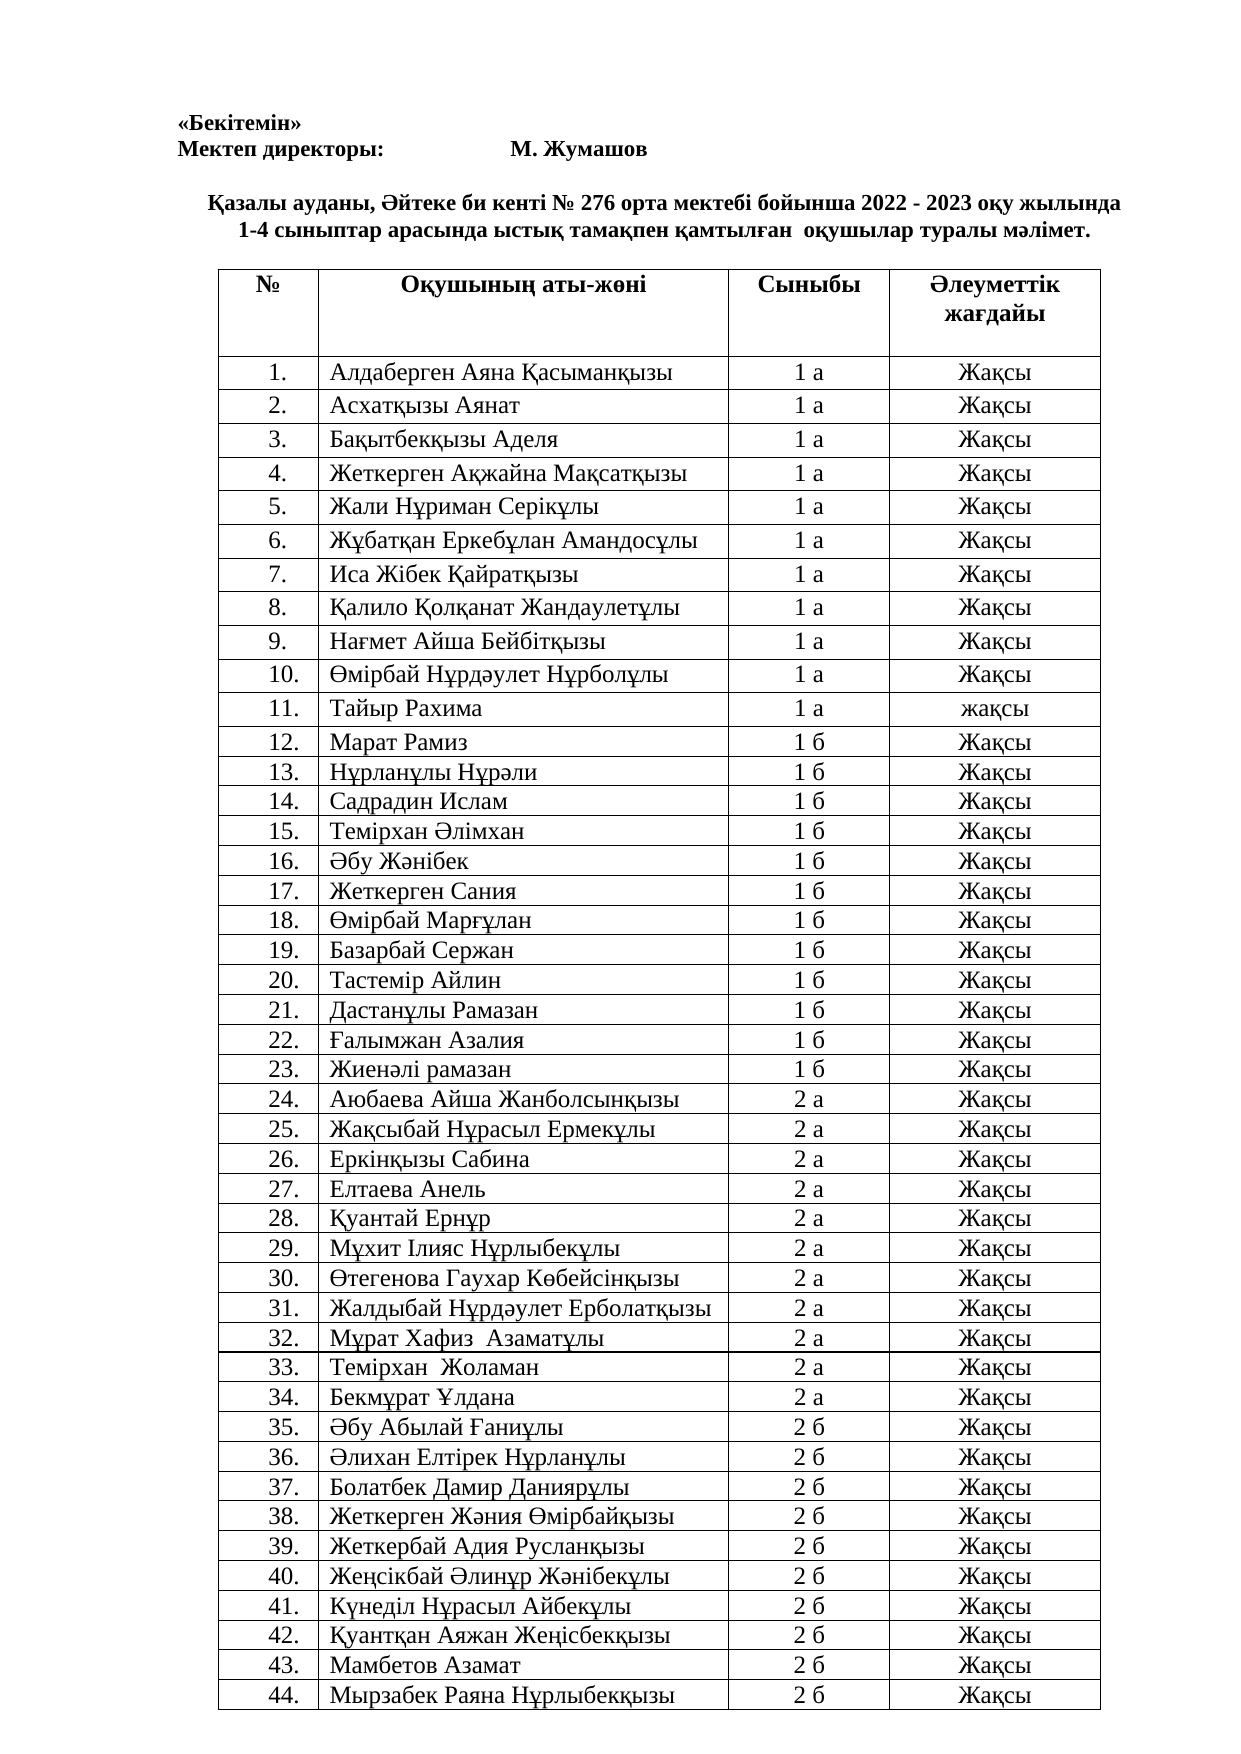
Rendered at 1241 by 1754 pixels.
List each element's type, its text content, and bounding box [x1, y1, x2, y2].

table_cell Нұрланұлы Нұрәли [319, 757, 728, 785]
table_cell [219, 1621, 318, 1649]
table_cell Күнеділ Нұрасыл Айбекұлы [319, 1591, 728, 1619]
table_cell Темірхан Жоламан [319, 1353, 728, 1381]
table_cell 2 б [729, 1621, 889, 1649]
table_cell Жақсы [890, 525, 1100, 558]
table_cell 2 б [729, 1501, 889, 1530]
table_cell [219, 1680, 318, 1709]
table_cell Қуантқан Аяжан Жеңісбекқызы [319, 1621, 728, 1649]
table_cell [219, 1561, 318, 1590]
table_header Әлеуметтік жағдайы [890, 270, 1100, 356]
table_cell Жақсы [890, 1531, 1100, 1560]
table_cell Жақсы [890, 1382, 1100, 1411]
table_cell 2 б [729, 1442, 889, 1471]
table_cell Жали Нұриман Серікұлы [319, 491, 728, 524]
table_cell [219, 1263, 318, 1292]
table_cell Жақсы [890, 1412, 1100, 1441]
table_cell 1 а [729, 693, 889, 726]
table_cell 1 б [729, 876, 889, 904]
table_cell 2 б [729, 1680, 889, 1709]
table_cell 1 б [729, 995, 889, 1024]
table_header Оқушының аты-жөні [319, 270, 728, 356]
table_cell Жеткерген Ақжайна Мақсатқызы [319, 458, 728, 490]
table_cell Ғалымжан Азалия [319, 1025, 728, 1053]
table_cell Жақсы [890, 1501, 1100, 1530]
table_cell [219, 1412, 318, 1441]
table_cell 2 а [729, 1144, 889, 1173]
table_cell Жақсы [890, 727, 1100, 756]
table_cell Елтаева Анель [319, 1174, 728, 1202]
table_cell [219, 1204, 318, 1232]
table_cell Бекмұрат Ұлдана [319, 1382, 728, 1411]
table_cell Жақсы [890, 876, 1100, 904]
table_cell Жақсы [890, 390, 1100, 423]
table_cell 1 б [729, 846, 889, 875]
table_cell Темірхан Әлімхан [319, 816, 728, 845]
table_cell Жақсы [890, 559, 1100, 591]
text 1-4 сыныптар арасында ыстық тамақпен қамтылған оқушылар туралы мәлімет. [177, 216, 1152, 242]
table_cell Жақсы [890, 592, 1100, 625]
table_cell [219, 592, 318, 625]
table_cell Жеткербай Адия Русланқызы [319, 1531, 728, 1560]
table_cell Әбу Жәнібек [319, 846, 728, 875]
table_cell Өмірбай Нұрдәулет Нұрболұлы [319, 660, 728, 692]
table_cell [219, 1114, 318, 1143]
table_cell Жақсы [890, 1204, 1100, 1232]
table_cell 2 б [729, 1561, 889, 1590]
table_cell Жақсы [890, 1084, 1100, 1113]
table_cell Жақсыбай Нұрасыл Ермекұлы [319, 1114, 728, 1143]
table_cell [219, 458, 318, 490]
table_cell 2 б [729, 1472, 889, 1500]
table_cell Әлихан Елтірек Нұрланұлы [319, 1442, 728, 1471]
table_cell [219, 816, 318, 845]
table_cell [219, 727, 318, 756]
table_cell 1 б [729, 786, 889, 815]
table_cell Жақсы [890, 1114, 1100, 1143]
table_cell Қуантай Ернұр [319, 1204, 728, 1232]
table_cell [219, 390, 318, 423]
table_cell Жақсы [890, 1442, 1100, 1471]
table_cell 2 а [729, 1293, 889, 1322]
text «Бекітемін» [177, 109, 1152, 135]
table_cell 1 а [729, 525, 889, 558]
table_cell Жақсы [890, 906, 1100, 934]
table_cell Жақсы [890, 757, 1100, 785]
table_cell Қалило Қолқанат Жандаулетұлы [319, 592, 728, 625]
table_cell Жақсы [890, 935, 1100, 964]
table_cell [219, 1025, 318, 1053]
table_cell Иса Жібек Қайратқызы [319, 559, 728, 591]
table_cell 1 а [729, 660, 889, 692]
table_cell Садрадин Ислам [319, 786, 728, 815]
table_cell Нағмет Айша Бейбітқызы [319, 626, 728, 658]
table_cell Аюбаева Айша Жанболсынқызы [319, 1084, 728, 1113]
table_cell [219, 1442, 318, 1471]
table_cell 1 а [729, 458, 889, 490]
table_cell Еркінқызы Сабина [319, 1144, 728, 1173]
table_cell Өтегенова Гаухар Көбейсінқызы [319, 1263, 728, 1292]
table_cell Дастанұлы Рамазан [319, 995, 728, 1024]
table_cell Жақсы [890, 786, 1100, 815]
table_cell [219, 1650, 318, 1679]
table_cell Тастемір Айлин [319, 965, 728, 994]
table_cell 1 а [729, 424, 889, 457]
table_cell Жақсы [890, 1144, 1100, 1173]
table_cell Жақсы [890, 1650, 1100, 1679]
table_cell 2 а [729, 1382, 889, 1411]
table_cell Жұбатқан Еркебұлан Амандосұлы [319, 525, 728, 558]
table_cell [219, 1293, 318, 1322]
table_cell 1 а [729, 491, 889, 524]
table_cell [219, 965, 318, 994]
table_cell 1 б [729, 757, 889, 785]
table_cell [219, 491, 318, 524]
table_cell Жақсы [890, 1472, 1100, 1500]
table_cell Алдаберген Аяна Қасыманқызы [319, 357, 728, 389]
table_cell Мырзабек Раяна Нұрлыбекқызы [319, 1680, 728, 1709]
table_cell Жақсы [890, 1591, 1100, 1619]
table_cell [219, 757, 318, 785]
table_cell Жақсы [890, 816, 1100, 845]
table_cell [219, 357, 318, 389]
table_cell Жақсы [890, 965, 1100, 994]
table_cell [219, 1353, 318, 1381]
table_cell [219, 1472, 318, 1500]
table_cell Өмірбай Марғұлан [319, 906, 728, 934]
table_cell [219, 1501, 318, 1530]
table_cell [219, 1055, 318, 1083]
table_cell 1 б [729, 906, 889, 934]
table_cell 1 а [729, 390, 889, 423]
table_cell [219, 876, 318, 904]
table_cell Жақсы [890, 1353, 1100, 1381]
table_cell Жақсы [890, 1055, 1100, 1083]
table_cell Асхатқызы Аянат [319, 390, 728, 423]
table_cell Жақсы [890, 1025, 1100, 1053]
table_cell [219, 424, 318, 457]
table_cell Жақсы [890, 424, 1100, 457]
table_cell [219, 846, 318, 875]
table_cell Жақсы [890, 660, 1100, 692]
table_cell 2 а [729, 1204, 889, 1232]
table_cell [219, 786, 318, 815]
table_cell 1 а [729, 592, 889, 625]
table_cell 2 б [729, 1531, 889, 1560]
table_cell жақсы [890, 693, 1100, 726]
table_cell Жеткерген Жәния Өмірбайқызы [319, 1501, 728, 1530]
table_cell 1 б [729, 727, 889, 756]
table_cell Жақсы [890, 1263, 1100, 1292]
table_cell Бақытбекқызы Аделя [319, 424, 728, 457]
table_cell [219, 626, 318, 658]
table_cell 1 б [729, 1055, 889, 1083]
table_cell Жақсы [890, 491, 1100, 524]
table_cell 2 б [729, 1650, 889, 1679]
table_cell 2 а [729, 1174, 889, 1202]
table_cell [219, 1084, 318, 1113]
table_cell 2 б [729, 1412, 889, 1441]
table_cell Жалдыбай Нұрдәулет Ерболатқызы [319, 1293, 728, 1322]
table_cell Жеткерген Сания [319, 876, 728, 904]
table_cell Жақсы [890, 1293, 1100, 1322]
table_cell [219, 1233, 318, 1262]
table_cell [219, 693, 318, 726]
text Мектеп директоры: М. Жумашов [177, 135, 1152, 161]
table_cell Жеңсікбай Әлинұр Жәнібекұлы [319, 1561, 728, 1590]
table_cell 1 а [729, 559, 889, 591]
table_cell [219, 1591, 318, 1619]
table_cell [219, 559, 318, 591]
table_cell Жақсы [890, 1621, 1100, 1649]
table_cell Тайыр Рахима [319, 693, 728, 726]
table_cell 2 а [729, 1263, 889, 1292]
table_cell Марат Рамиз [319, 727, 728, 756]
table_cell Жақсы [890, 1174, 1100, 1202]
table_cell Жиенәлі рамазан [319, 1055, 728, 1083]
table_cell 2 а [729, 1353, 889, 1381]
table_cell 2 а [729, 1323, 889, 1351]
table_cell [219, 935, 318, 964]
table_cell [219, 525, 318, 558]
table_header № [219, 270, 318, 356]
table_cell 2 а [729, 1233, 889, 1262]
table_cell 2 б [729, 1591, 889, 1619]
table_cell [219, 660, 318, 692]
table_cell Жақсы [890, 357, 1100, 389]
table_cell [219, 1174, 318, 1202]
table_cell [219, 995, 318, 1024]
table_cell Жақсы [890, 846, 1100, 875]
table_cell Мұхит Ілияс Нұрлыбекұлы [319, 1233, 728, 1262]
table_cell Жақсы [890, 995, 1100, 1024]
table_cell Жақсы [890, 626, 1100, 658]
table_cell [219, 1144, 318, 1173]
table_cell Жақсы [890, 1323, 1100, 1351]
table_cell Базарбай Сержан [319, 935, 728, 964]
table_cell Мамбетов Азамат [319, 1650, 728, 1679]
table_cell Жақсы [890, 1233, 1100, 1262]
table_header Сыныбы [729, 270, 889, 356]
table_cell Жақсы [890, 1680, 1100, 1709]
text Қазалы ауданы, Әйтеке би кенті № 276 орта мектебі бойынша 2022 - 2023 оқу жылында [177, 189, 1152, 216]
table_cell Жақсы [890, 1561, 1100, 1590]
table_cell Жақсы [890, 458, 1100, 490]
table_cell Болатбек Дамир Даниярұлы [319, 1472, 728, 1500]
table_cell 1 а [729, 626, 889, 658]
table_cell [219, 1531, 318, 1560]
table_cell 2 а [729, 1114, 889, 1143]
table_cell 1 б [729, 965, 889, 994]
table_cell [219, 1323, 318, 1351]
table_cell [219, 906, 318, 934]
table_cell 1 б [729, 816, 889, 845]
table_cell 1 а [729, 357, 889, 389]
table_cell Әбу Абылай Ғаниұлы [319, 1412, 728, 1441]
table_cell Мұрат Хафиз Азаматұлы [319, 1323, 728, 1351]
table_cell 1 б [729, 935, 889, 964]
table_cell [219, 1382, 318, 1411]
table_cell 2 а [729, 1084, 889, 1113]
table_cell 1 б [729, 1025, 889, 1053]
